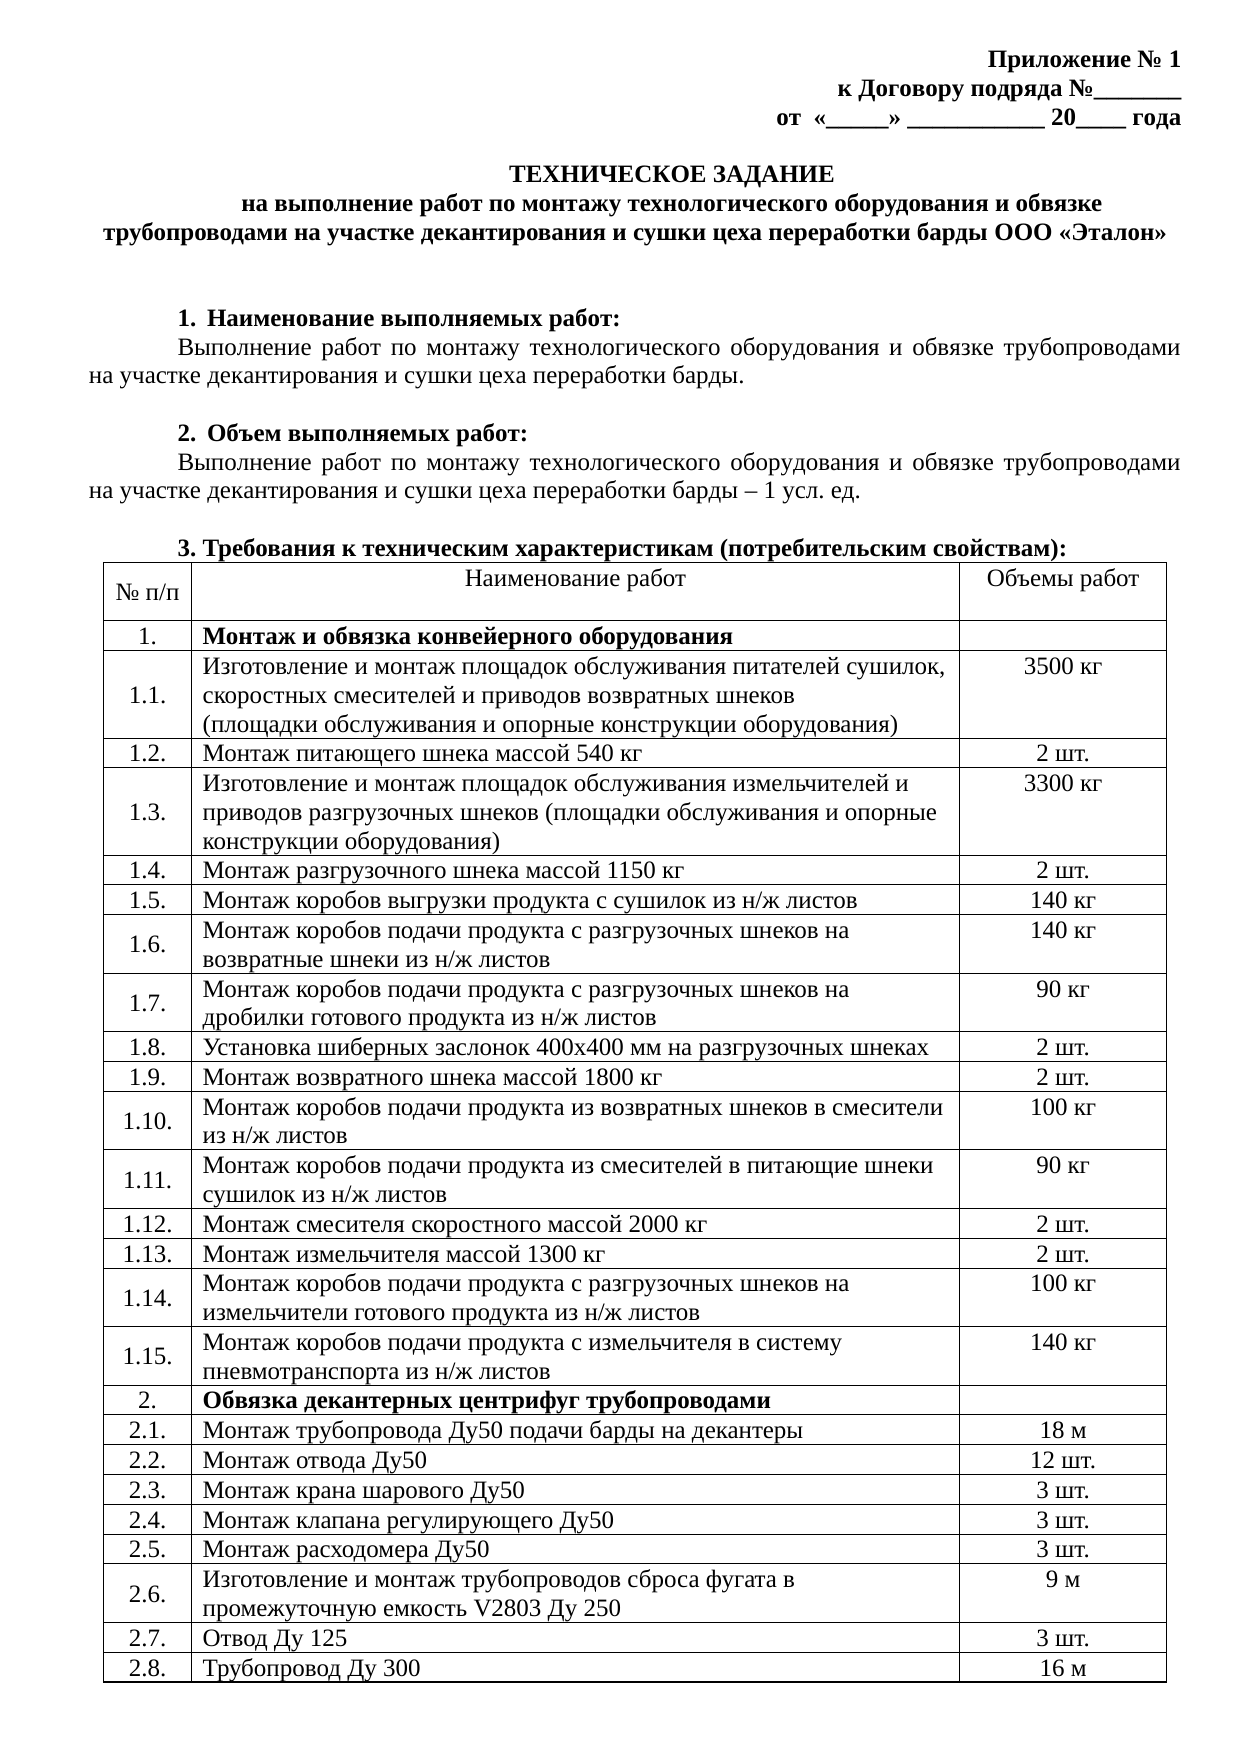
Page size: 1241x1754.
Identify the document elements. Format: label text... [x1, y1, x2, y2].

table_cell 2 шт. [960, 1239, 1166, 1267]
table_cell 3 шт. [960, 1623, 1166, 1652]
table_cell 2.5. [104, 1535, 191, 1563]
table_cell 1.3. [104, 768, 191, 854]
table_cell 2.4. [104, 1505, 191, 1533]
list Наименование выполняемых работ: [89, 303, 1181, 332]
table_header Наименование работ [192, 563, 959, 620]
table_cell 140 кг [960, 1327, 1166, 1384]
table_cell 2 шт. [960, 1209, 1166, 1238]
table_cell 3 шт. [960, 1535, 1166, 1563]
text к Договору подряда №_______ [89, 73, 1181, 102]
text ТЕХНИЧЕСКОЕ ЗАДАНИЕ [89, 159, 1181, 188]
table_cell 1. [104, 621, 191, 650]
table_cell 3 шт. [960, 1475, 1166, 1504]
table_cell 2 шт. [960, 856, 1166, 884]
table_cell Изготовление и монтаж площадок обслуживания измельчителей и приводов разгрузочных шнеков (площадки обслуживания и опорные конструкции оборудования) [192, 768, 959, 854]
table_cell 2 шт. [960, 739, 1166, 767]
table_cell [960, 621, 1166, 650]
table_cell Монтаж и обвязка конвейерного оборудования [192, 621, 959, 650]
table_cell 2.1. [104, 1415, 191, 1444]
table_cell Монтаж коробов подачи продукта из возвратных шнеков в смесители из н/ж листов [192, 1092, 959, 1149]
table_cell Монтаж питающего шнека массой 540 кг [192, 739, 959, 767]
text Выполнение работ по монтажу технологического оборудования и обвязке трубопроводами на участке декантирования и сушки цеха переработки барды. [89, 332, 1181, 389]
list Объем выполняемых работ: [89, 418, 1181, 447]
table_cell 3 шт. [960, 1505, 1166, 1533]
table_cell Монтаж возвратного шнека массой 1800 кг [192, 1062, 959, 1091]
table_header Объемы работ [960, 563, 1166, 620]
table_cell 140 кг [960, 915, 1166, 973]
table_cell 2. [104, 1386, 191, 1414]
table_cell 1.1. [104, 651, 191, 737]
table_cell Изготовление и монтаж трубопроводов сброса фугата в промежуточную емкость V2803 Ду 250 [192, 1564, 959, 1622]
table_cell Монтаж коробов выгрузки продукта с сушилок из н/ж листов [192, 885, 959, 914]
table_cell 1.9. [104, 1062, 191, 1091]
table_cell 100 кг [960, 1269, 1166, 1326]
table_cell Монтаж коробов подачи продукта с разгрузочных шнеков на дробилки готового продукта из н/ж листов [192, 974, 959, 1031]
text на выполнение работ по монтажу технологического оборудования и обвязке трубопроводами на участке декантирования и сушки цеха переработки барды ООО «Эталон» [89, 188, 1181, 246]
table_cell 2 шт. [960, 1032, 1166, 1061]
table_cell 1.7. [104, 974, 191, 1031]
table_cell Монтаж разгрузочного шнека массой 1150 кг [192, 856, 959, 884]
table_cell Монтаж трубопровода Ду50 подачи барды на декантеры [192, 1415, 959, 1444]
table_cell Монтаж смесителя скоростного массой 2000 кг [192, 1209, 959, 1238]
table_cell Изготовление и монтаж площадок обслуживания питателей сушилок, скоростных смесителей и приводов возвратных шнеков (площадки обслуживания и опорные конструкции оборудования) [192, 651, 959, 737]
table_cell Установка шиберных заслонок 400х400 мм на разгрузочных шнеках [192, 1032, 959, 1061]
table_cell Монтаж коробов подачи продукта с разгрузочных шнеков на измельчители готового продукта из н/ж листов [192, 1269, 959, 1326]
table_cell 2.3. [104, 1475, 191, 1504]
table_cell Монтаж клапана регулирующего Ду50 [192, 1505, 959, 1533]
table_cell 3300 кг [960, 768, 1166, 854]
table_cell Монтаж коробов подачи продукта из смесителей в питающие шнеки сушилок из н/ж листов [192, 1150, 959, 1208]
table_cell Монтаж отвода Ду50 [192, 1445, 959, 1474]
text Выполнение работ по монтажу технологического оборудования и обвязке трубопроводами на участке декантирования и сушки цеха переработки барды – 1 усл. ед. [89, 447, 1181, 504]
table_cell 1.12. [104, 1209, 191, 1238]
table_cell 1.15. [104, 1327, 191, 1384]
table_cell 12 шт. [960, 1445, 1166, 1474]
table_cell 1.14. [104, 1269, 191, 1326]
table_cell 2.7. [104, 1623, 191, 1652]
table_cell 18 м [960, 1415, 1166, 1444]
table_cell Монтаж расходомера Ду50 [192, 1535, 959, 1563]
table_cell Монтаж измельчителя массой 1300 кг [192, 1239, 959, 1267]
table_cell [960, 1386, 1166, 1414]
table_cell Монтаж крана шарового Ду50 [192, 1475, 959, 1504]
table_cell 100 кг [960, 1092, 1166, 1149]
table_cell 1.5. [104, 885, 191, 914]
table_cell 1.6. [104, 915, 191, 973]
table_cell 140 кг [960, 885, 1166, 914]
table_cell Отвод Ду 125 [192, 1623, 959, 1652]
table_cell 1.10. [104, 1092, 191, 1149]
table_cell Монтаж коробов подачи продукта с разгрузочных шнеков на возвратные шнеки из н/ж листов [192, 915, 959, 973]
table_cell Трубопровод Ду 300 [192, 1653, 959, 1681]
table_cell 1.11. [104, 1150, 191, 1208]
table_cell 90 кг [960, 1150, 1166, 1208]
table_cell 1.2. [104, 739, 191, 767]
table_cell 16 м [960, 1653, 1166, 1681]
table_cell 1.4. [104, 856, 191, 884]
table_cell 2.8. [104, 1653, 191, 1681]
text 3. Требования к техническим характеристикам (потребительским свойствам): [89, 533, 1181, 562]
text Приложение № 1 [89, 44, 1181, 73]
table_cell Монтаж коробов подачи продукта с измельчителя в систему пневмотранспорта из н/ж листов [192, 1327, 959, 1384]
table_cell 3500 кг [960, 651, 1166, 737]
table_cell 2 шт. [960, 1062, 1166, 1091]
table_cell 1.13. [104, 1239, 191, 1267]
table_cell 90 кг [960, 974, 1166, 1031]
text от «_____» ___________ 20____ года [89, 102, 1181, 131]
table_header № п/п [104, 563, 191, 620]
table_cell 2.6. [104, 1564, 191, 1622]
table_cell 1.8. [104, 1032, 191, 1061]
table_cell 2.2. [104, 1445, 191, 1474]
table_cell 9 м [960, 1564, 1166, 1622]
table_cell Обвязка декантерных центрифуг трубопроводами [192, 1386, 959, 1414]
